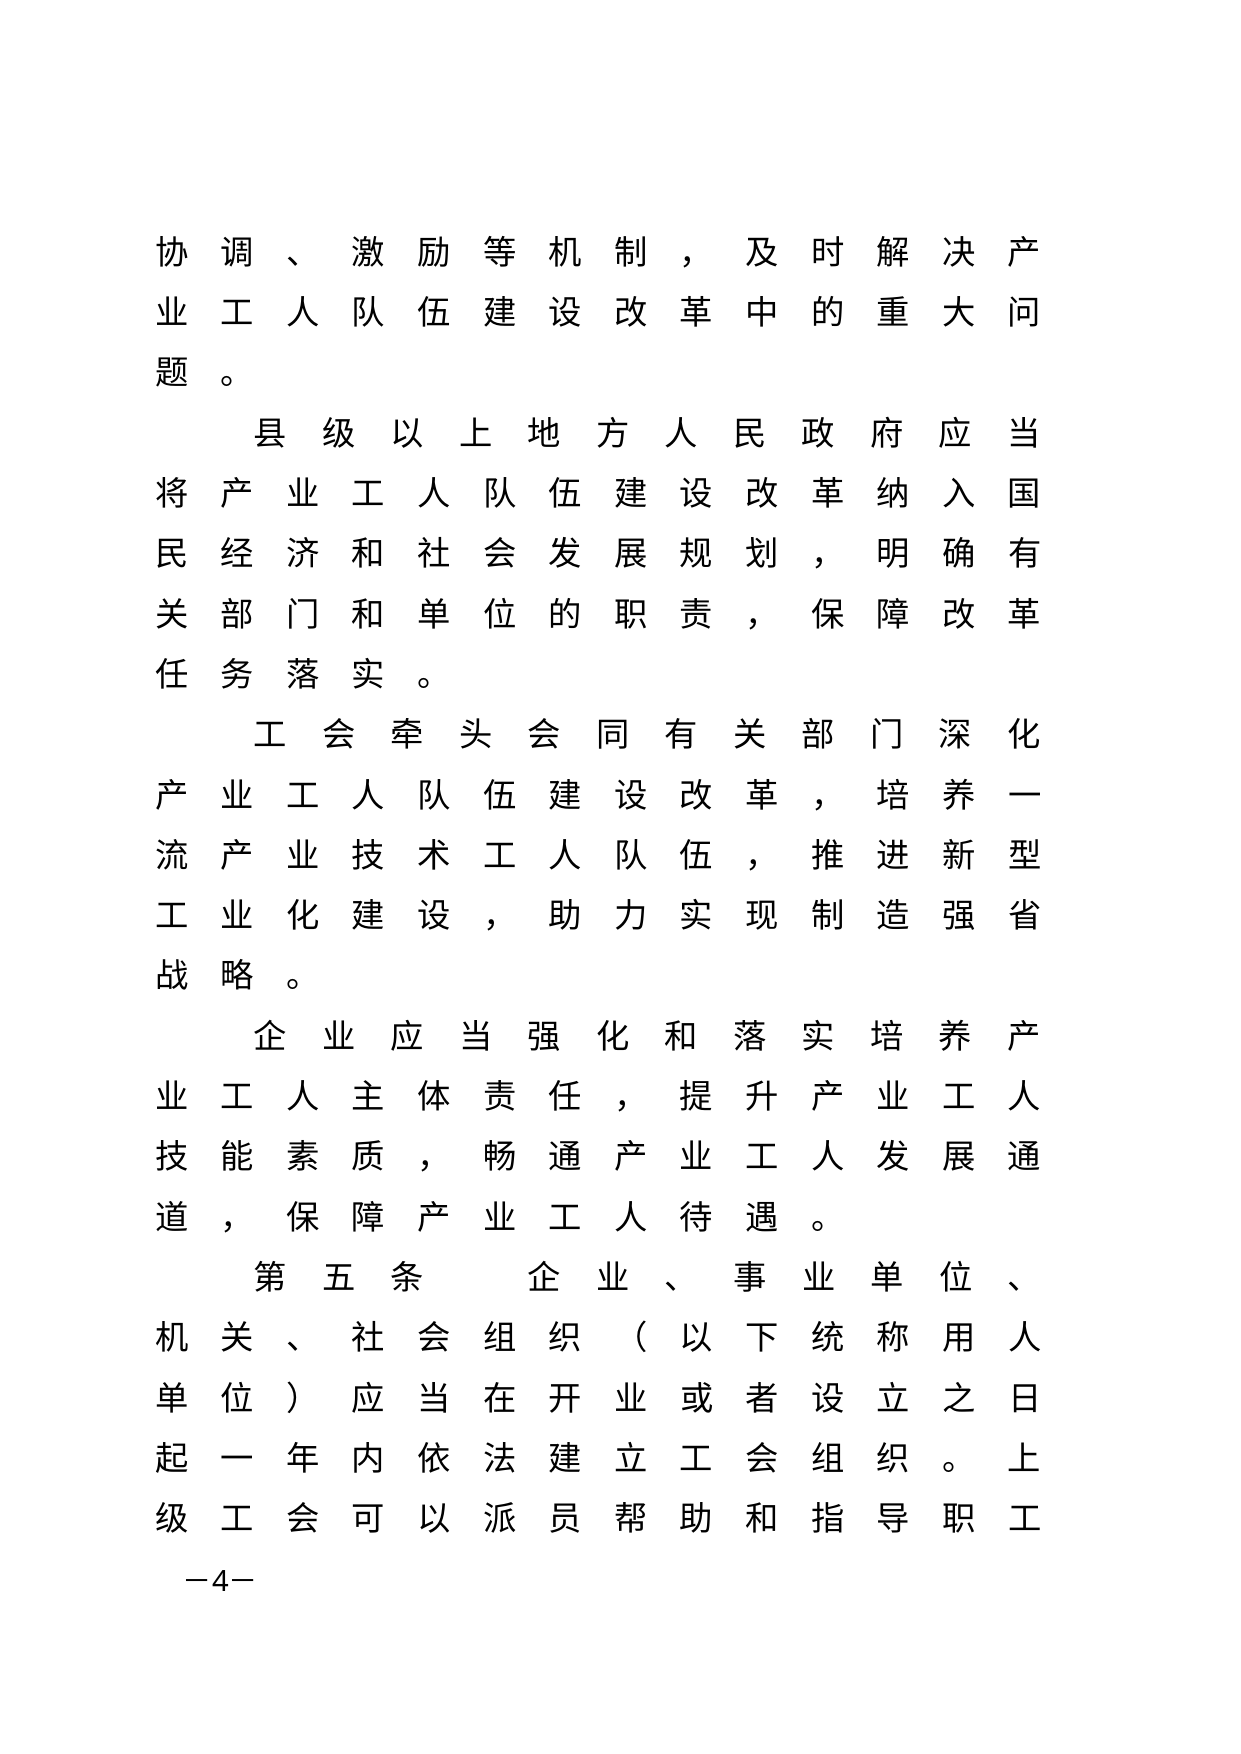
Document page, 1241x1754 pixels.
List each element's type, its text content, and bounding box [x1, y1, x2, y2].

text 第四条 省、设区的市、县（市、区）应当将产业工人队伍建设改革纳入全面深化改革总体部署，加强组织领导，建立健全协调、激励等机制，及时解决产业工人队伍建设改革中的重大问题。 [155, 219, 1073, 400]
text 企业应当强化和落实培养产业工人主体责任，提升产业工人技能素质，畅通产业工人发展通道，保障产业工人待遇。 [155, 1003, 1073, 1245]
text 县级以上地方人民政府应当将产业工人队伍建设改革纳入国民经济和社会发展规划，明确有关部门和单位的职责，保障改革任务落实。 [155, 400, 1073, 702]
text 工会牵头会同有关部门深化产业工人队伍建设改革，培养一流产业技术工人队伍，推进新型工业化建设，助力实现制造强省战略。 [155, 702, 1073, 1003]
text 第五条 企业、事业单位、机关、社会组织（以下统称用人单位）应当在开业或者设立之日起一年内依法建立工会组织。上级工会可以派员帮助和指导职工组建工会，用人单位应当提供支持和协助，不得阻挠。 [155, 1245, 1073, 1546]
